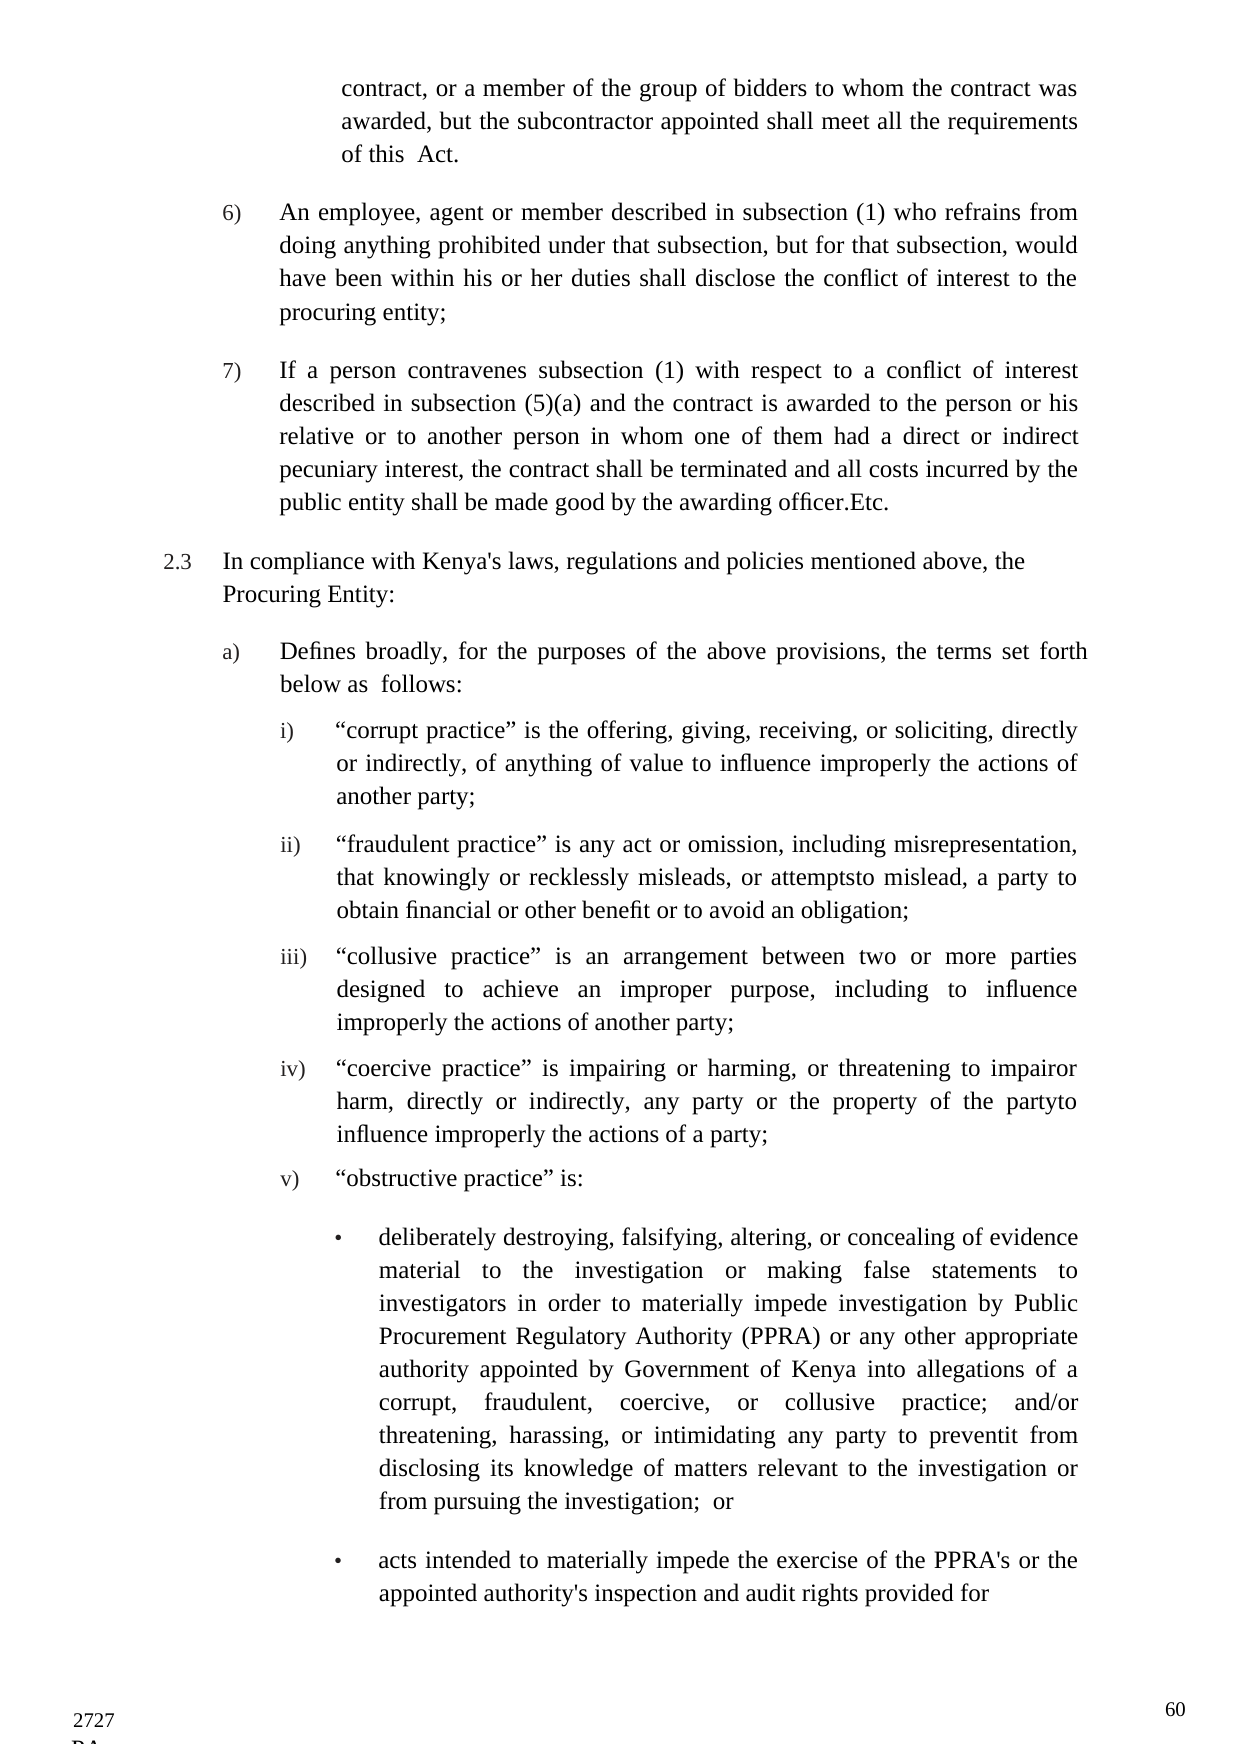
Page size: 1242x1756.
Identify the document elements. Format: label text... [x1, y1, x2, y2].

list “fraudulent practice” is any act or omission, including misrepresentation, that knowingly or recklessly misleads, or attemptsto mislead, a party to obtain ﬁnancial or other beneﬁt or to avoid an obligation; [280, 829, 1079, 924]
list If a person contravenes subsection (1) with respect to a conﬂict of interest described in subsection (5)(a) and the contract is awarded to the person or his relative or to another person in whom one of them had a direct or indirect pecuniary interest, the contract shall be terminated and all costs incurred by the public entity shall be made good by the awarding ofﬁcer.Etc. [222, 355, 1079, 516]
list “collusive practice” is an arrangement between two or more parties designed to achieve an improper purpose, including to inﬂuence improperly the actions of another party; [280, 941, 1078, 1036]
list Deﬁnes broadly, for the purposes of the above provisions, the terms set forth below as follows: [222, 636, 1089, 698]
list In compliance with Kenya's laws, regulations and policies mentioned above, the Procuring Entity: [163, 546, 1026, 607]
list acts intended to materially impede the exercise of the PPRA's or the appointed authority's inspection and audit rights provided for [334, 1545, 1079, 1607]
list An employee, agent or member described in subsection (1) who refrains from doing anything prohibited under that subsection, but for that subsection, would have been within his or her duties shall disclose the conﬂict of interest to the procuring entity; [222, 197, 1079, 325]
list deliberately destroying, falsifying, altering, or concealing of evidence material to the investigation or making false statements to investigators in order to materially impede investigation by Public Procurement Regulatory Authority (PPRA) or any other appropriate authority appointed by Government of Kenya into allegations of a corrupt, fraudulent, coercive, or collusive practice; and/or threatening, harassing, or intimidating any party to preventit from disclosing its knowledge of matters relevant to the investigation or from pursuing the investigation; or [334, 1222, 1079, 1514]
list “coercive practice” is impairing or harming, or threatening to impairor harm, directly or indirectly, any party or the property of the partyto inﬂuence improperly the actions of a party; [280, 1053, 1078, 1147]
text contract, or a member of the group of bidders to whom the contract was awarded, but the subcontractor appointed shall meet all the requirements of this Act. [341, 73, 1079, 168]
list “obstructive practice” is: [280, 1163, 1185, 1192]
list “corrupt practice” is the offering, giving, receiving, or soliciting, directly or indirectly, of anything of value to inﬂuence improperly the actions of another party; [280, 715, 1079, 809]
